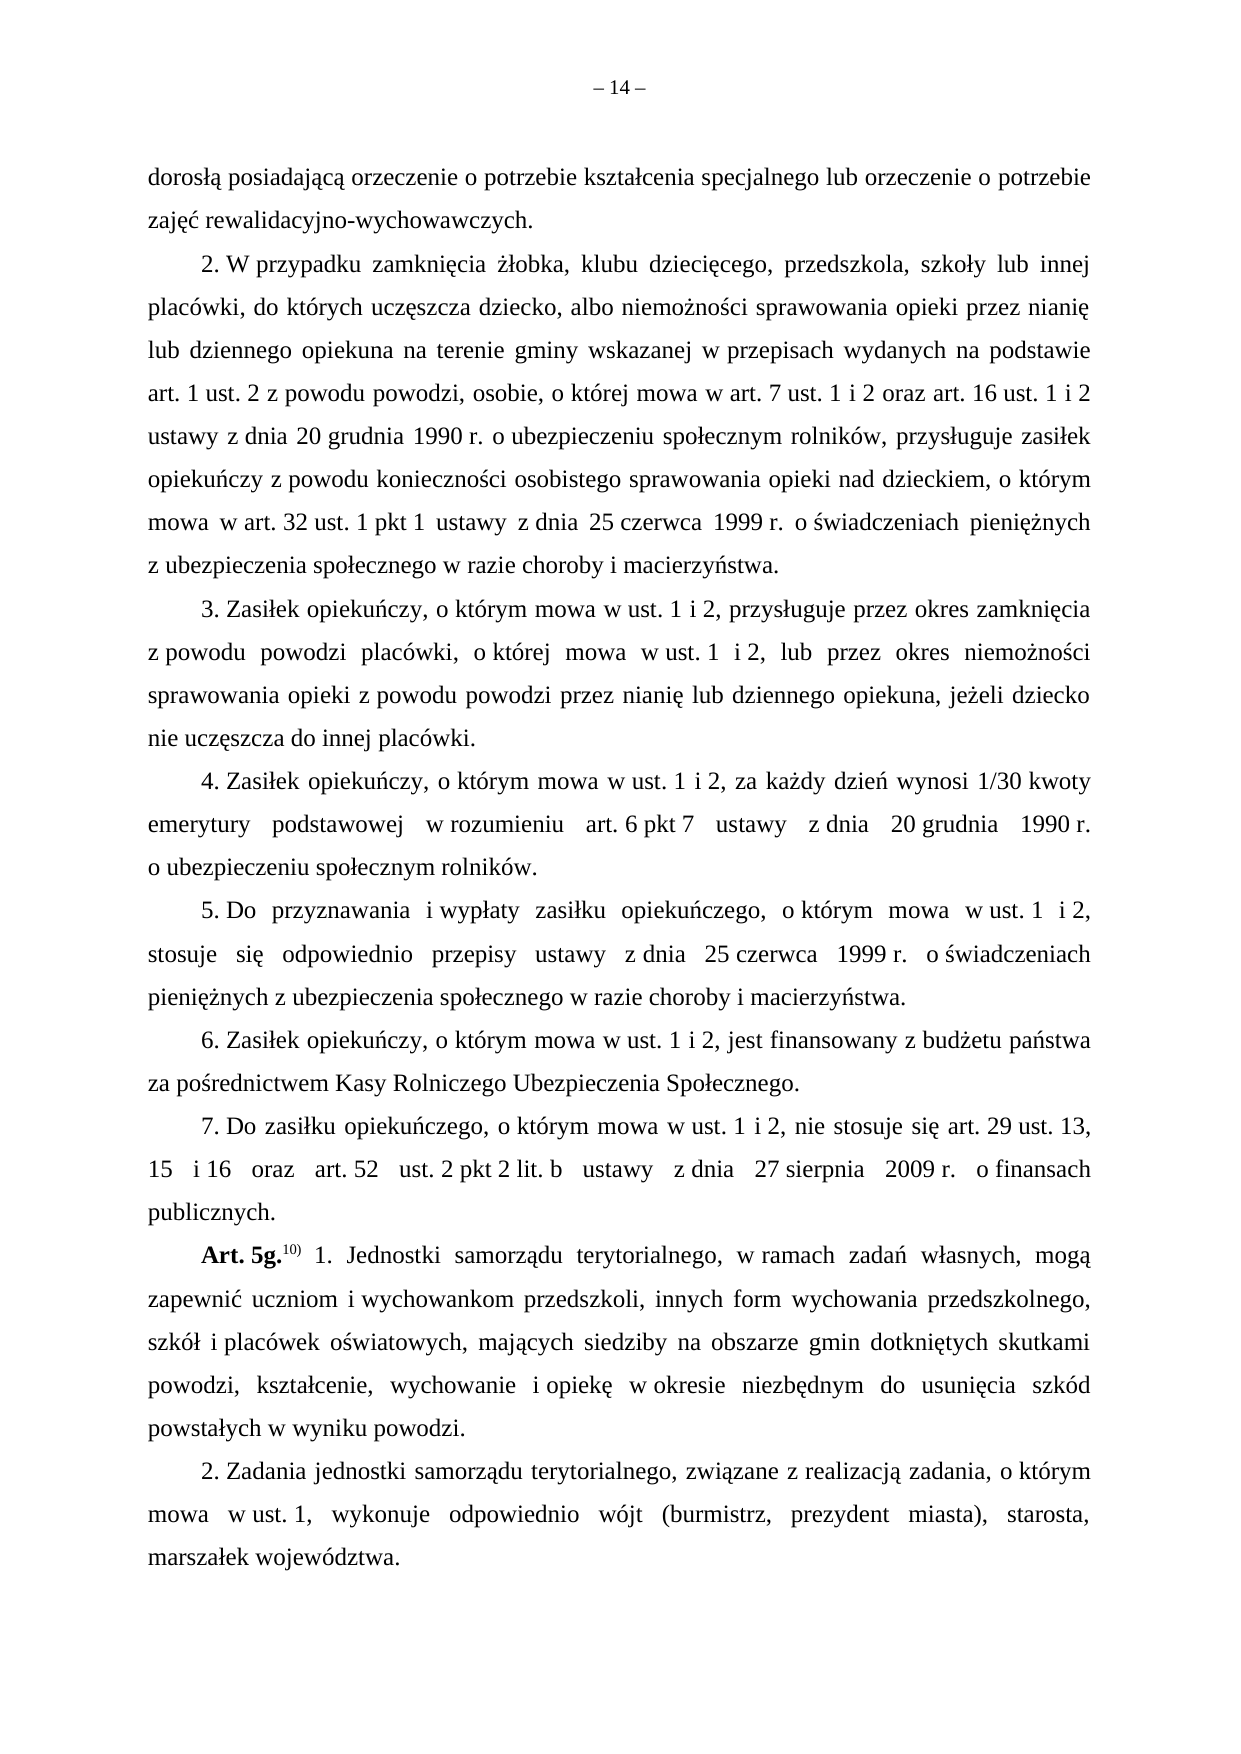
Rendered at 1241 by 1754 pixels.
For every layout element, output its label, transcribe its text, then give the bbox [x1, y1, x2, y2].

text Art. 5g.10) 1. Jednostki samorządu terytorialnego, w ramach zadań własnych, mogą zapewnić uczniom i wychowankom przedszkoli, innych form wychowania przedszkolnego, szkół i placówek oświatowych, mających siedziby na obszarze gmin dotkniętych skutkami powodzi, kształcenie, wychowanie i opiekę w okresie niezbędnym do usunięcia szkód powstałych w wyniku powodzi. [148, 1241, 1091, 1442]
text 4. Zasiłek opiekuńczy, o którym mowa w ust. 1 i 2, za każdy dzień wynosi 1/30 kwoty emerytury podstawowej w rozumieniu art. 6 pkt 7 ustawy z dnia 20 grudnia 1990 r. o ubezpieczeniu społecznym rolników. [148, 766, 1091, 881]
text 6. Zasiłek opiekuńczy, o którym mowa w ust. 1 i 2, jest finansowany z budżetu państwa za pośrednictwem Kasy Rolniczego Ubezpieczenia Społecznego. [148, 1025, 1091, 1097]
text 2. Zadania jednostki samorządu terytorialnego, związane z realizacją zadania, o którym mowa w ust. 1, wykonuje odpowiednio wójt (burmistrz, prezydent miasta), starosta, marszałek województwa. [148, 1456, 1091, 1571]
text 7. Do zasiłku opiekuńczego, o którym mowa w ust. 1 i 2, nie stosuje się art. 29 ust. 13, 15 i 16 oraz art. 52 ust. 2 pkt 2 lit. b ustawy z dnia 27 sierpnia 2009 r. o finansach publicznych. [148, 1111, 1091, 1226]
text 5. Do przyznawania i wypłaty zasiłku opiekuńczego, o którym mowa w ust. 1 i 2, stosuje się odpowiednio przepisy ustawy z dnia 25 czerwca 1999 r. o świadczeniach pieniężnych z ubezpieczenia społecznego w razie choroby i macierzyństwa. [148, 896, 1091, 1011]
text 3. Zasiłek opiekuńczy, o którym mowa w ust. 1 i 2, przysługuje przez okres zamknięcia z powodu powodzi placówki, o której mowa w ust. 1 i 2, lub przez okres niemożności sprawowania opieki z powodu powodzi przez nianię lub dziennego opiekuna, jeżeli dziecko nie uczęszcza do innej placówki. [148, 594, 1091, 752]
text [148, 162, 1091, 234]
text 2. W przypadku zamknięcia żłobka, klubu dziecięcego, przedszkola, szkoły lub innej placówki, do których uczęszcza dziecko, albo niemożności sprawowania opieki przez nianię lub dziennego opiekuna na terenie gminy wskazanej w przepisach wydanych na podstawie art. 1 ust. 2 z powodu powodzi, osobie, o której mowa w art. 7 ust. 1 i 2 oraz art. 16 ust. 1 i 2 ustawy z dnia 20 grudnia 1990 r. o ubezpieczeniu społecznym rolników, przysługuje zasiłek opiekuńczy z powodu konieczności osobistego sprawowania opieki nad dzieckiem, o którym mowa w art. 32 ust. 1 pkt 1 ustawy z dnia 25 czerwca 1999 r. o świadczeniach pieniężnych z ubezpieczenia społecznego w razie choroby i macierzyństwa. [148, 249, 1091, 579]
